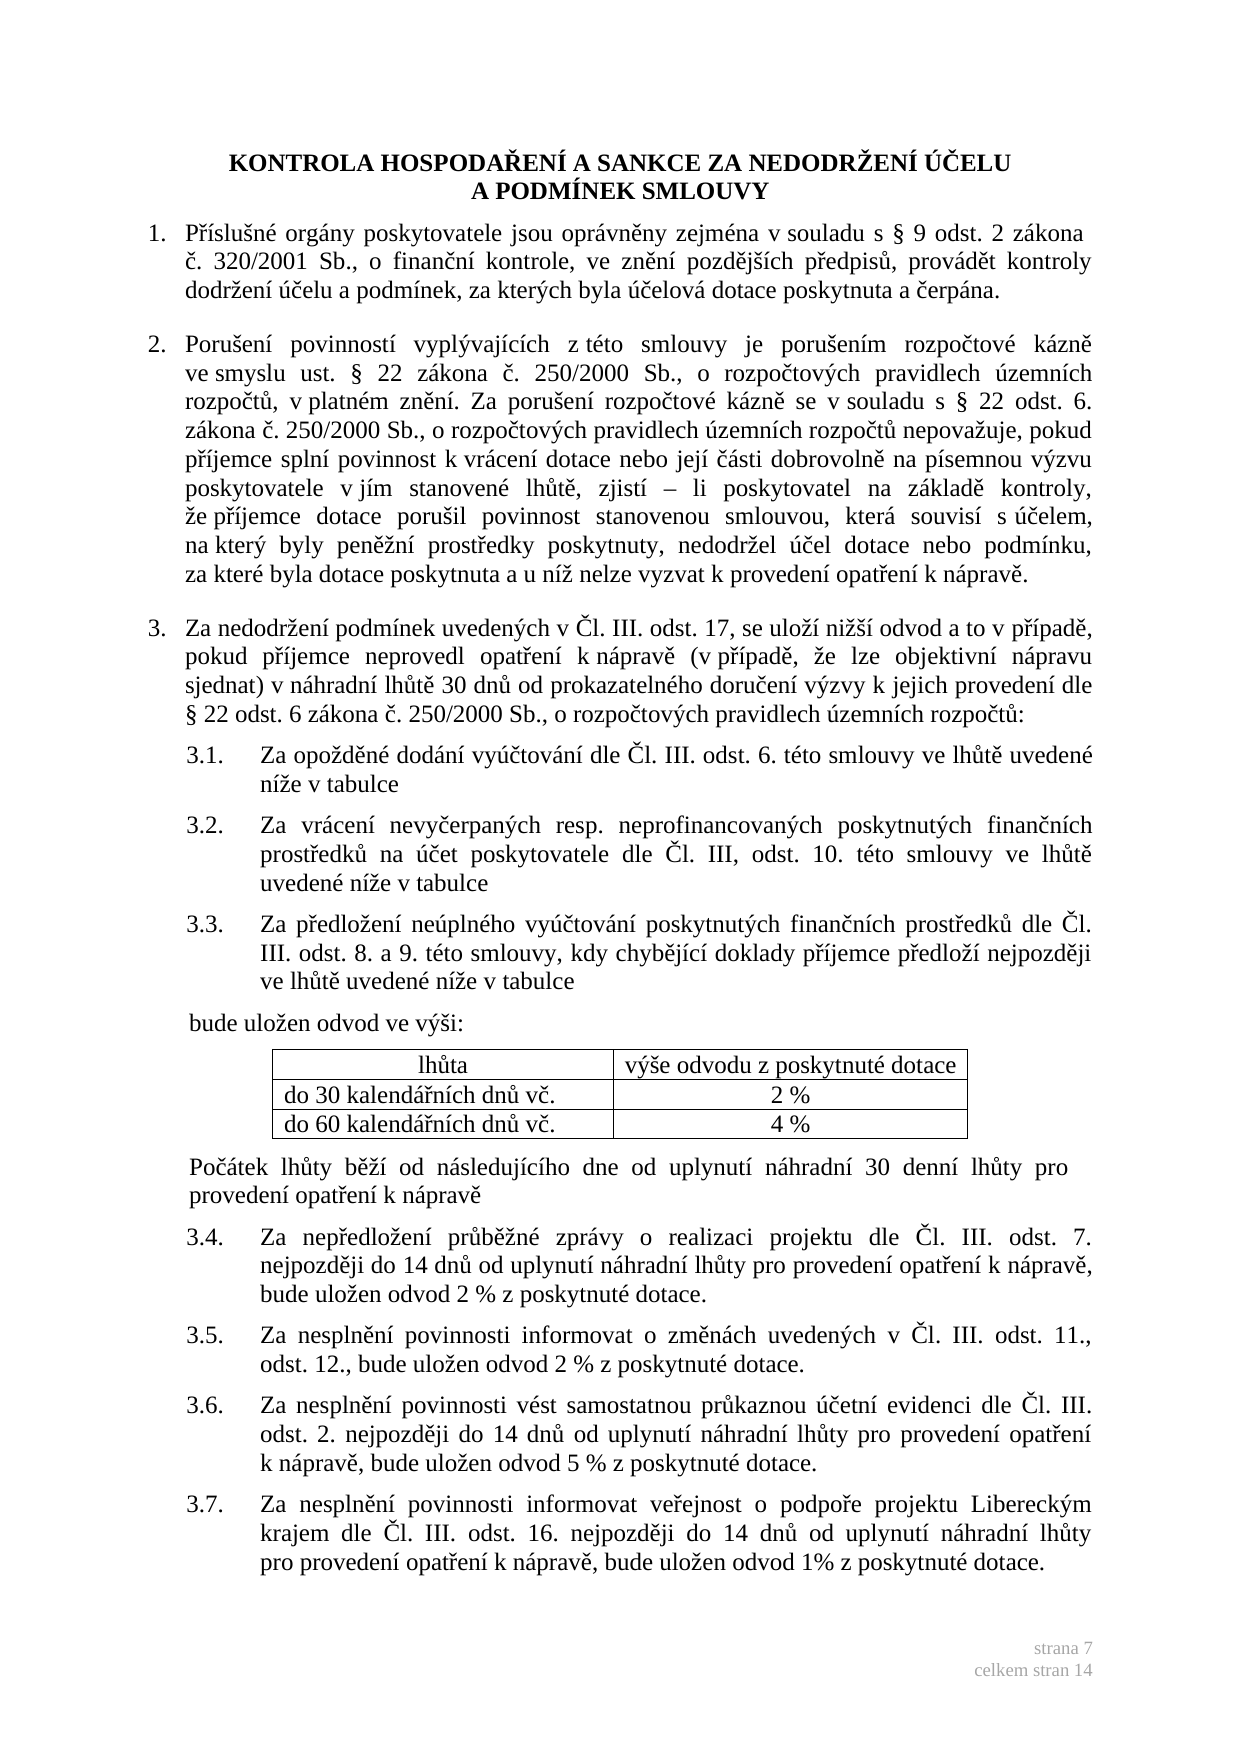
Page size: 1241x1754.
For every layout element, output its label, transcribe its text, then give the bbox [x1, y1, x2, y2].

list Za nesplnění povinnosti informovat veřejnost o podpoře projektu Libereckým krajem dle Čl. III. odst. 16. nejpozději do 14 dnů od uplynutí náhradní lhůty pro provedení opatření k nápravě, bude uložen odvod 1% z poskytnuté dotace. [186, 1489, 1093, 1576]
list Za nepředložení průběžné zprávy o realizaci projektu dle Čl. III. odst. 7. nejpozději do 14 dnů od uplynutí náhradní lhůty pro provedení opatření k nápravě, bude uložen odvod 2 % z poskytnuté dotace. [186, 1222, 1093, 1308]
list Za nedodržení podmínek uvedených v Čl. III. odst. 17, se uloží nižší odvod a to v případě, pokud příjemce neprovedl opatření k nápravě (v případě, že lze objektivní nápravu sjednat) v náhradní lhůtě 30 dnů od prokazatelného doručení výzvy k jejich provedení dle § 22 odst. 6 zákona č. 250/2000 Sb., o rozpočtových pravidlech územních rozpočtů: [148, 613, 1093, 728]
text Počátek lhůty běží od následujícího dne od uplynutí náhradní 30 denní lhůty pro provedení opatření k nápravě [189, 1152, 1069, 1209]
text bude uložen odvod ve výši: [189, 1008, 1069, 1036]
table_cell do 30 kalendářních dnů vč. [273, 1080, 613, 1108]
table_cell 2 % [614, 1080, 967, 1108]
list Za opožděné dodání vyúčtování dle Čl. III. odst. 6. této smlouvy ve lhůtě uvedené níže v tabulce [186, 740, 1093, 798]
list Za předložení neúplného vyúčtování poskytnutých finančních prostředků dle Čl. III. odst. 8. a 9. této smlouvy, kdy chybějící doklady příjemce předloží nejpozději ve lhůtě uvedené níže v tabulce [186, 909, 1093, 995]
text Kontrola hospodaření a sankce za nedodržení účelu a podmínek smlouvy [148, 148, 1093, 205]
table_header lhůta [273, 1050, 613, 1079]
table_cell do 60 kalendářních dnů vč. [273, 1110, 613, 1138]
list Za nesplnění povinnosti vést samostatnou průkaznou účetní evidenci dle Čl. III. odst. 2. nejpozději do 14 dnů od uplynutí náhradní lhůty pro provedení opatření k nápravě, bude uložen odvod 5 % z poskytnuté dotace. [186, 1391, 1093, 1477]
table_cell 4 % [614, 1110, 967, 1138]
list Za nesplnění povinnosti informovat o změnách uvedených v Čl. III. odst. 11., odst. 12., bude uložen odvod 2 % z poskytnuté dotace. [186, 1321, 1093, 1378]
list Za vrácení nevyčerpaných resp. neprofinancovaných poskytnutých finančních prostředků na účet poskytovatele dle Čl. III, odst. 10. této smlouvy ve lhůtě uvedené níže v tabulce [186, 810, 1093, 896]
list Porušení povinností vyplývajících z této smlouvy je porušením rozpočtové kázně ve smyslu ust. § 22 zákona č. 250/2000 Sb., o rozpočtových pravidlech územních rozpočtů, v platném znění. Za porušení rozpočtové kázně se v souladu s § 22 odst. 6. zákona č. 250/2000 Sb., o rozpočtových pravidlech územních rozpočtů nepovažuje, pokud příjemce splní povinnost k vrácení dotace nebo její části dobrovolně na písemnou výzvu poskytovatele v jím stanovené lhůtě, zjistí – li poskytovatel na základě kontroly, že příjemce dotace porušil povinnost stanovenou smlouvou, která souvisí s účelem, na který byly peněžní prostředky poskytnuty, nedodržel účel dotace nebo podmínku, za které byla dotace poskytnuta a u níž nelze vyzvat k provedení opatření k nápravě. [148, 329, 1093, 588]
table_header výše odvodu z poskytnuté dotace [614, 1050, 967, 1079]
list Příslušné orgány poskytovatele jsou oprávněny zejména v souladu s § 9 odst. 2 zákona č. 320/2001 Sb., o finanční kontrole, ve znění pozdějších předpisů, provádět kontroly dodržení účelu a podmínek, za kterých byla účelová dotace poskytnuta a čerpána. [148, 218, 1093, 304]
